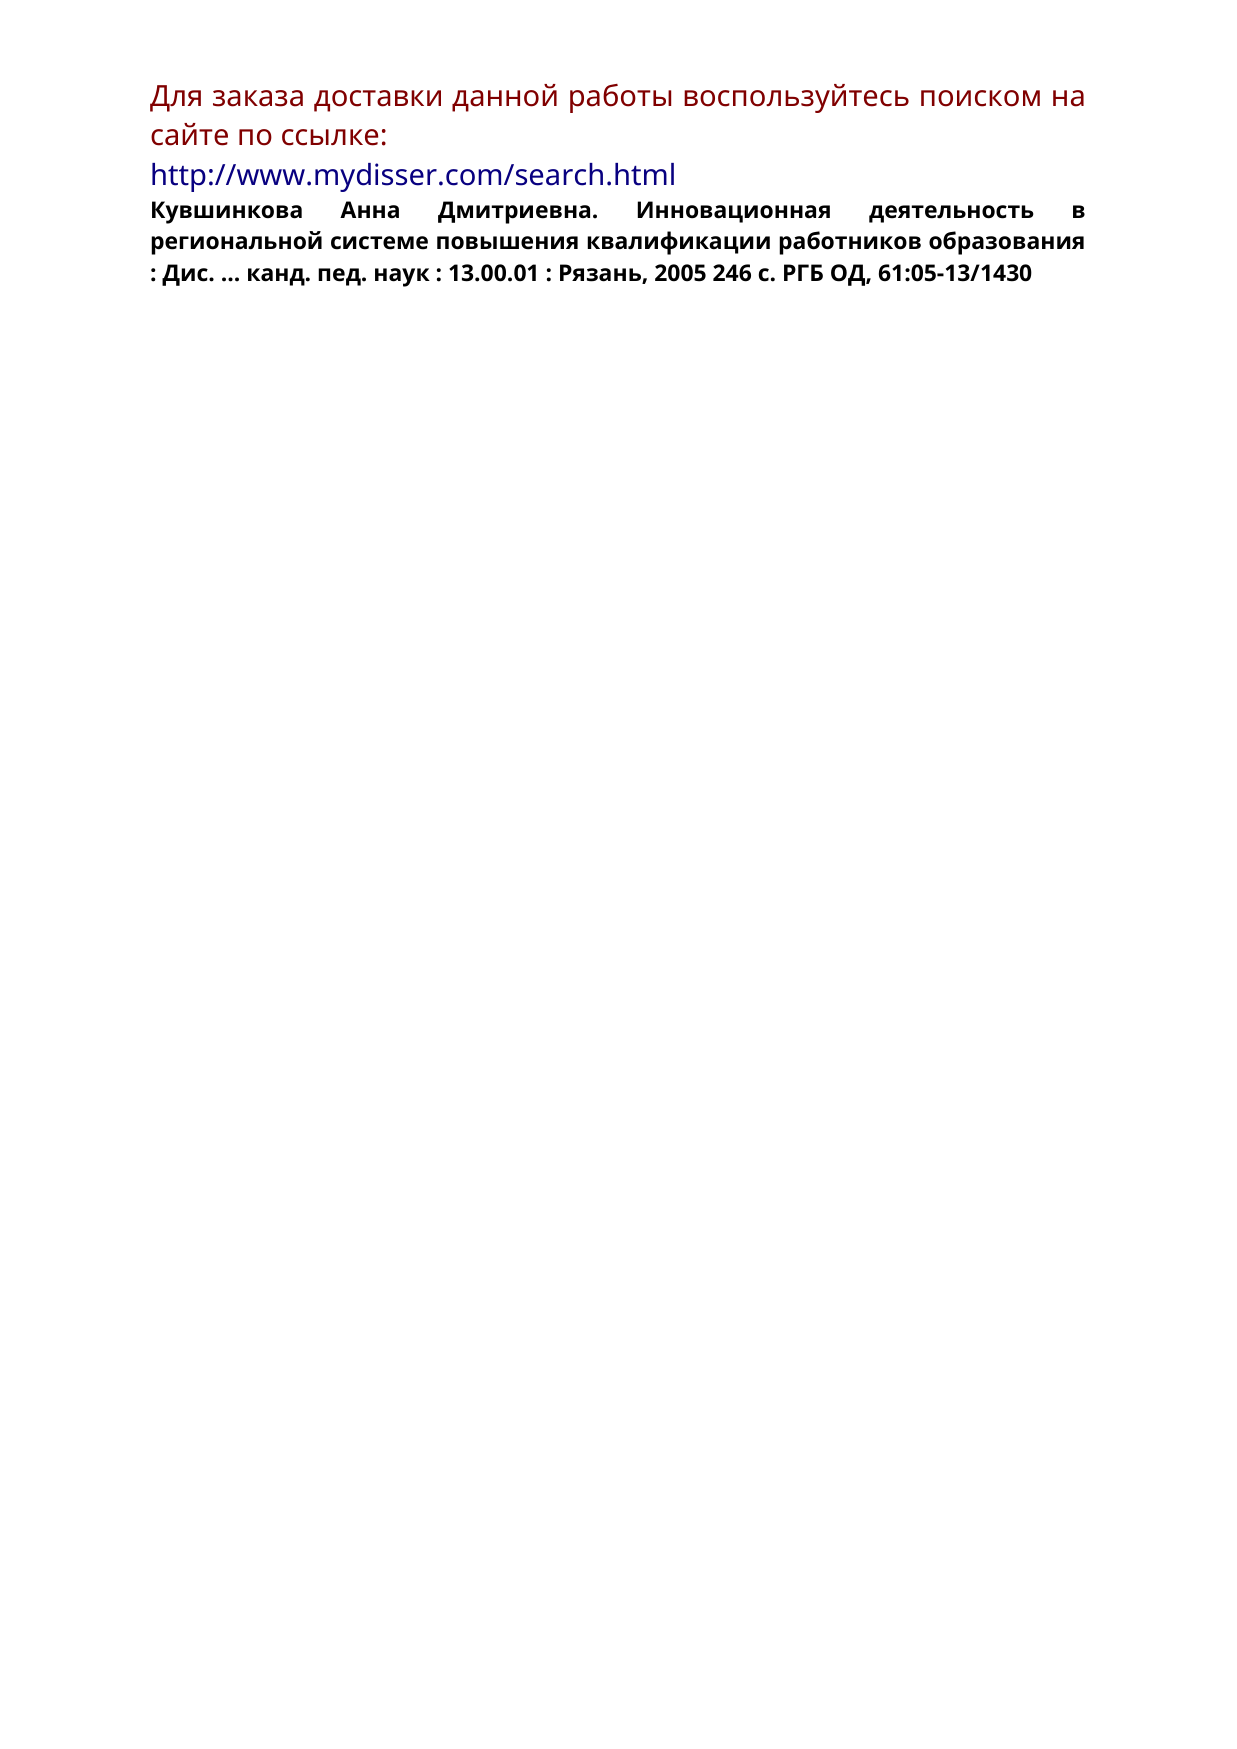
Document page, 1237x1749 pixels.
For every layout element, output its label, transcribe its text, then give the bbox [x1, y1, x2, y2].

text Кувшинкова Анна Дмитриевна. Инновационная деятельность в региональной системе повышения квалификации работников образования : Дис. ... канд. пед. наук : 13.00.01 : Рязань, 2005 246 c. РГБ ОД, 61:05-13/1430 [150, 194, 1086, 288]
